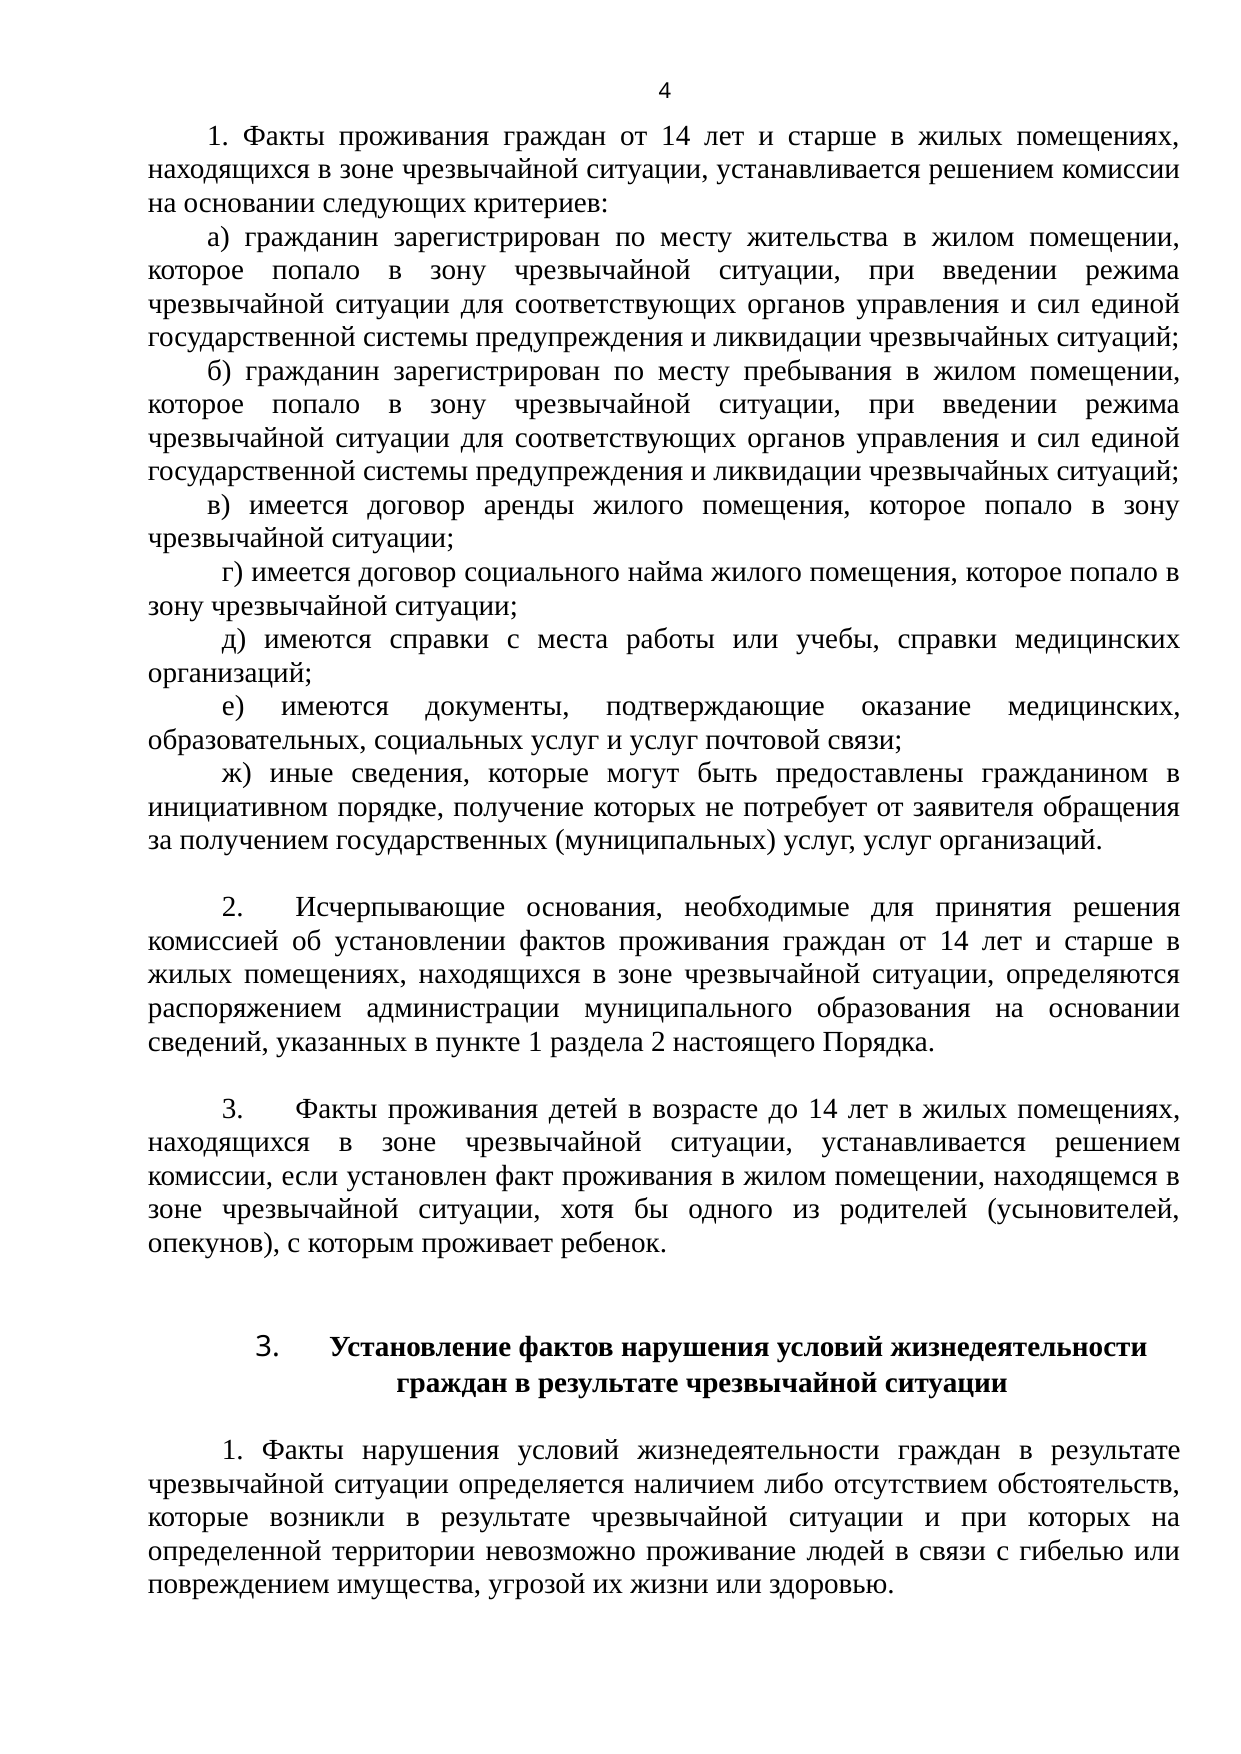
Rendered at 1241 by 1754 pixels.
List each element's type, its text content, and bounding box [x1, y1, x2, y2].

text б) гражданин зарегистрирован по месту пребывания в жилом помещении, которое попало в зону чрезвычайной ситуации, при введении режима чрезвычайной ситуации для соответствующих органов управления и сил единой государственной системы предупреждения и ликвидации чрезвычайных ситуаций; [148, 353, 1181, 487]
list Факты проживания детей в возрасте до 14 лет в жилых помещениях, находящихся в зоне чрезвычайной ситуации, устанавливается решением комиссии, если установлен факт проживания в жилом помещении, находящемся в зоне чрезвычайной ситуации, хотя бы одного из родителей (усыновителей, опекунов), с которым проживает ребенок. [148, 1091, 1181, 1258]
text 1. Факты проживания граждан от 14 лет и старше в жилых помещениях, находящихся в зоне чрезвычайной ситуации, устанавливается решением комиссии на основании следующих критериев: [148, 118, 1181, 219]
text е) имеются документы, подтверждающие оказание медицинских, образовательных, социальных услуг и услуг почтовой связи; [148, 688, 1181, 755]
text д) имеются справки с места работы или учебы, справки медицинских организаций; [148, 621, 1181, 688]
text 1. Факты нарушения условий жизнедеятельности граждан в результате чрезвычайной ситуации определяется наличием либо отсутствием обстоятельств, которые возникли в результате чрезвычайной ситуации и при которых на определенной территории невозможно проживание людей в связи с гибелью или повреждением имущества, угрозой их жизни или здоровью. [148, 1432, 1181, 1600]
text а) гражданин зарегистрирован по месту жительства в жилом помещении, которое попало в зону чрезвычайной ситуации, при введении режима чрезвычайной ситуации для соответствующих органов управления и сил единой государственной системы предупреждения и ликвидации чрезвычайных ситуаций; [148, 219, 1181, 353]
list Исчерпывающие основания, необходимые для принятия решения комиссией об установлении фактов проживания граждан от 14 лет и старше в жилых помещениях, находящихся в зоне чрезвычайной ситуации, определяются распоряжением администрации муниципального образования на основании сведений, указанных в пункте 1 раздела 2 настоящего Порядка. [148, 889, 1181, 1057]
text ж) иные сведения, которые могут быть предоставлены гражданином в инициативном порядке, получение которых не потребует от заявителя обращения за получением государственных (муниципальных) услуг, услуг организаций. [148, 755, 1181, 856]
text в) имеется договор аренды жилого помещения, которое попало в зону чрезвычайной ситуации; [148, 487, 1181, 554]
text г) имеется договор социального найма жилого помещения, которое попало в зону чрезвычайной ситуации; [148, 554, 1181, 621]
list Установление фактов нарушения условий жизнедеятельности граждан в результате чрезвычайной ситуации [222, 1326, 1181, 1399]
